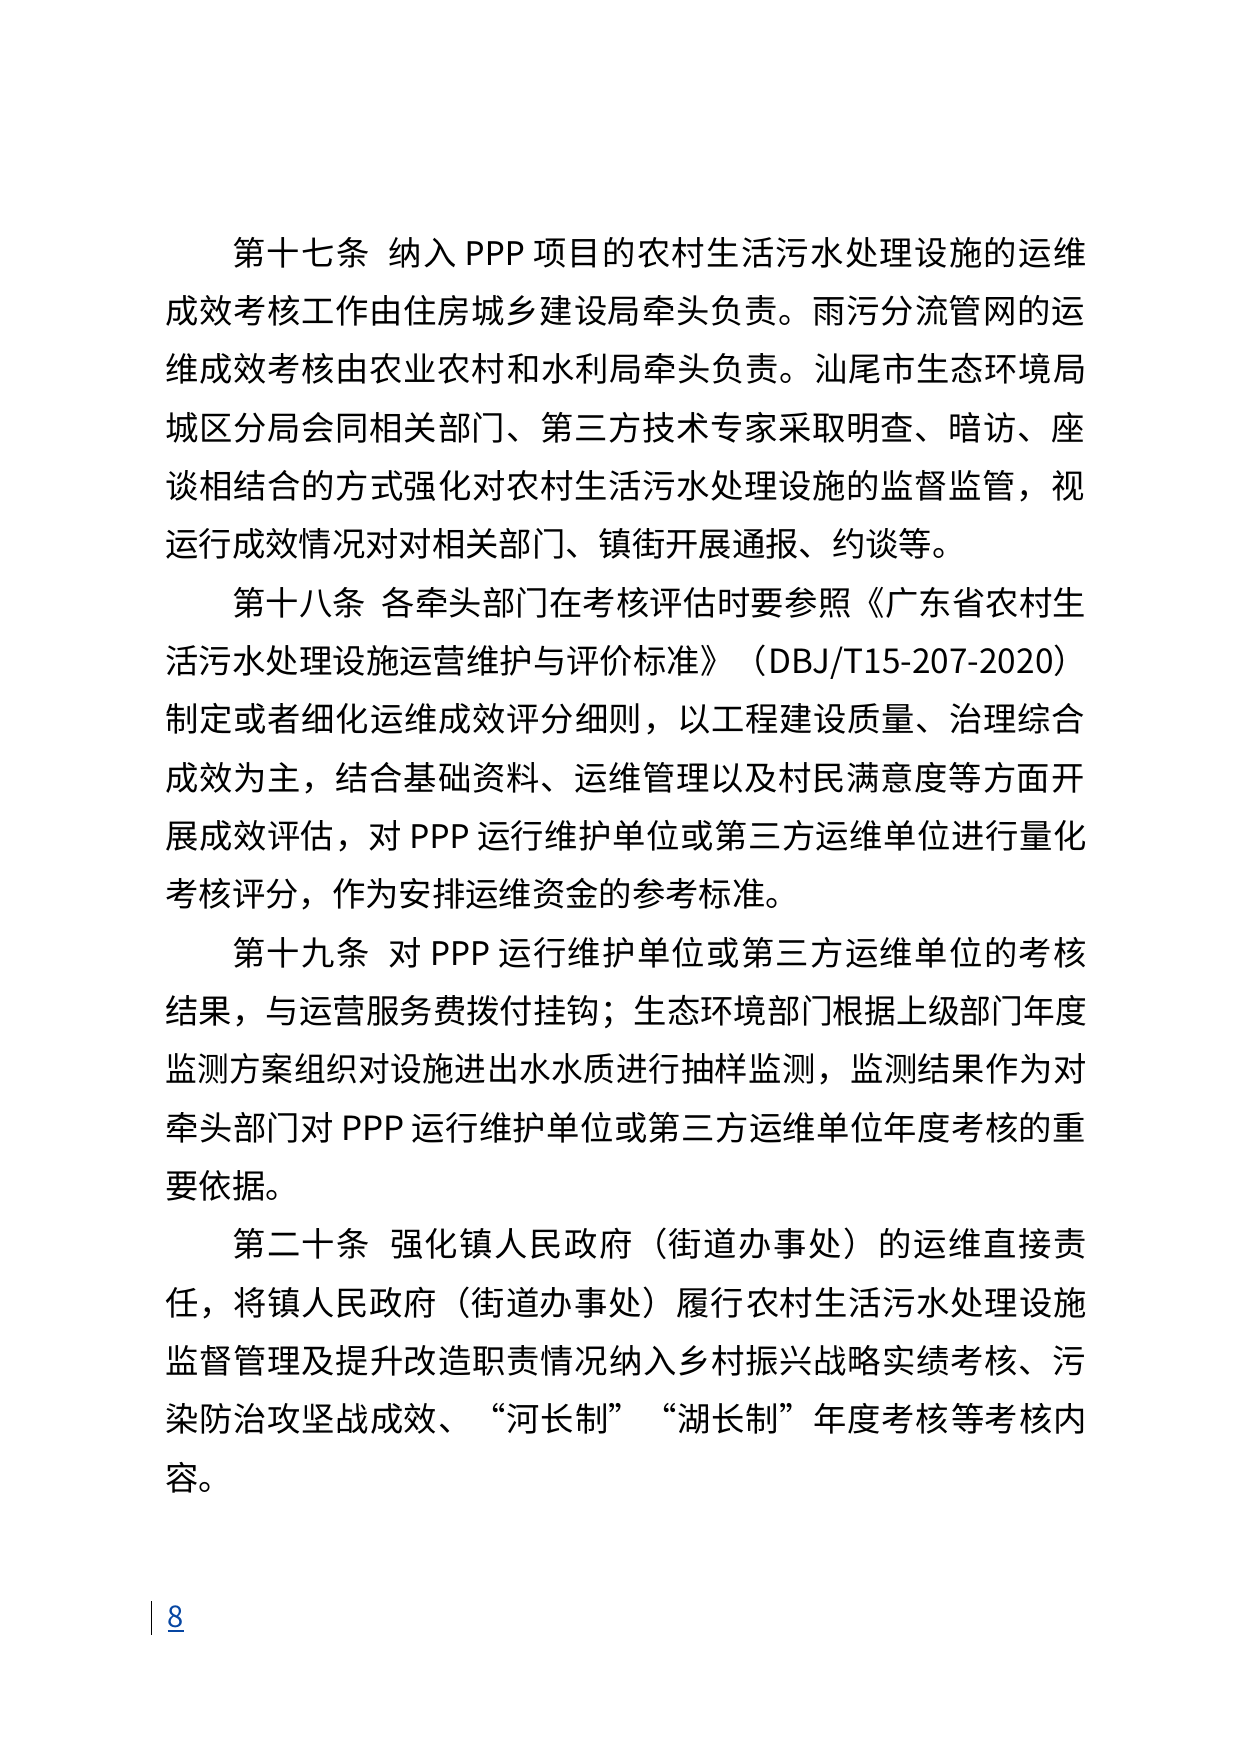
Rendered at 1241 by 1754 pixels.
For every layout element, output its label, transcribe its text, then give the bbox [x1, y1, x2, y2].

text 第十八条 各牵头部门在考核评估时要参照《广东省农村生活污水处理设施运营维护与评价标准》（DBJ/T15-207-2020）制定或者细化运维成效评分细则，以工程建设质量、治理综合成效为主，结合基础资料、运维管理以及村民满意度等方面开展成效评估，对PPP运行维护单位或第三方运维单位进行量化考核评分，作为安排运维资金的参考标准。 [165, 568, 1087, 918]
text 第十九条 对PPP运行维护单位或第三方运维单位的考核结果，与运营服务费拨付挂钩；生态环境部门根据上级部门年度监测方案组织对设施进出水水质进行抽样监测，监测结果作为对牵头部门对PPP运行维护单位或第三方运维单位年度考核的重要依据。 [165, 918, 1087, 1210]
text 第十七条 纳入PPP项目的农村生活污水处理设施的运维成效考核工作由住房城乡建设局牵头负责。雨污分流管网的运维成效考核由农业农村和水利局牵头负责。汕尾市生态环境局城区分局会同相关部门、第三方技术专家采取明查、暗访、座谈相结合的方式强化对农村生活污水处理设施的监督监管，视运行成效情况对对相关部门、镇街开展通报、约谈等。 [165, 218, 1087, 568]
text 第二十条 强化镇人民政府（街道办事处）的运维直接责任，将镇人民政府（街道办事处）履行农村生活污水处理设施监督管理及提升改造职责情况纳入乡村振兴战略实绩考核、污染防治攻坚战成效、“河长制”“湖长制”年度考核等考核内容。 [165, 1210, 1087, 1502]
